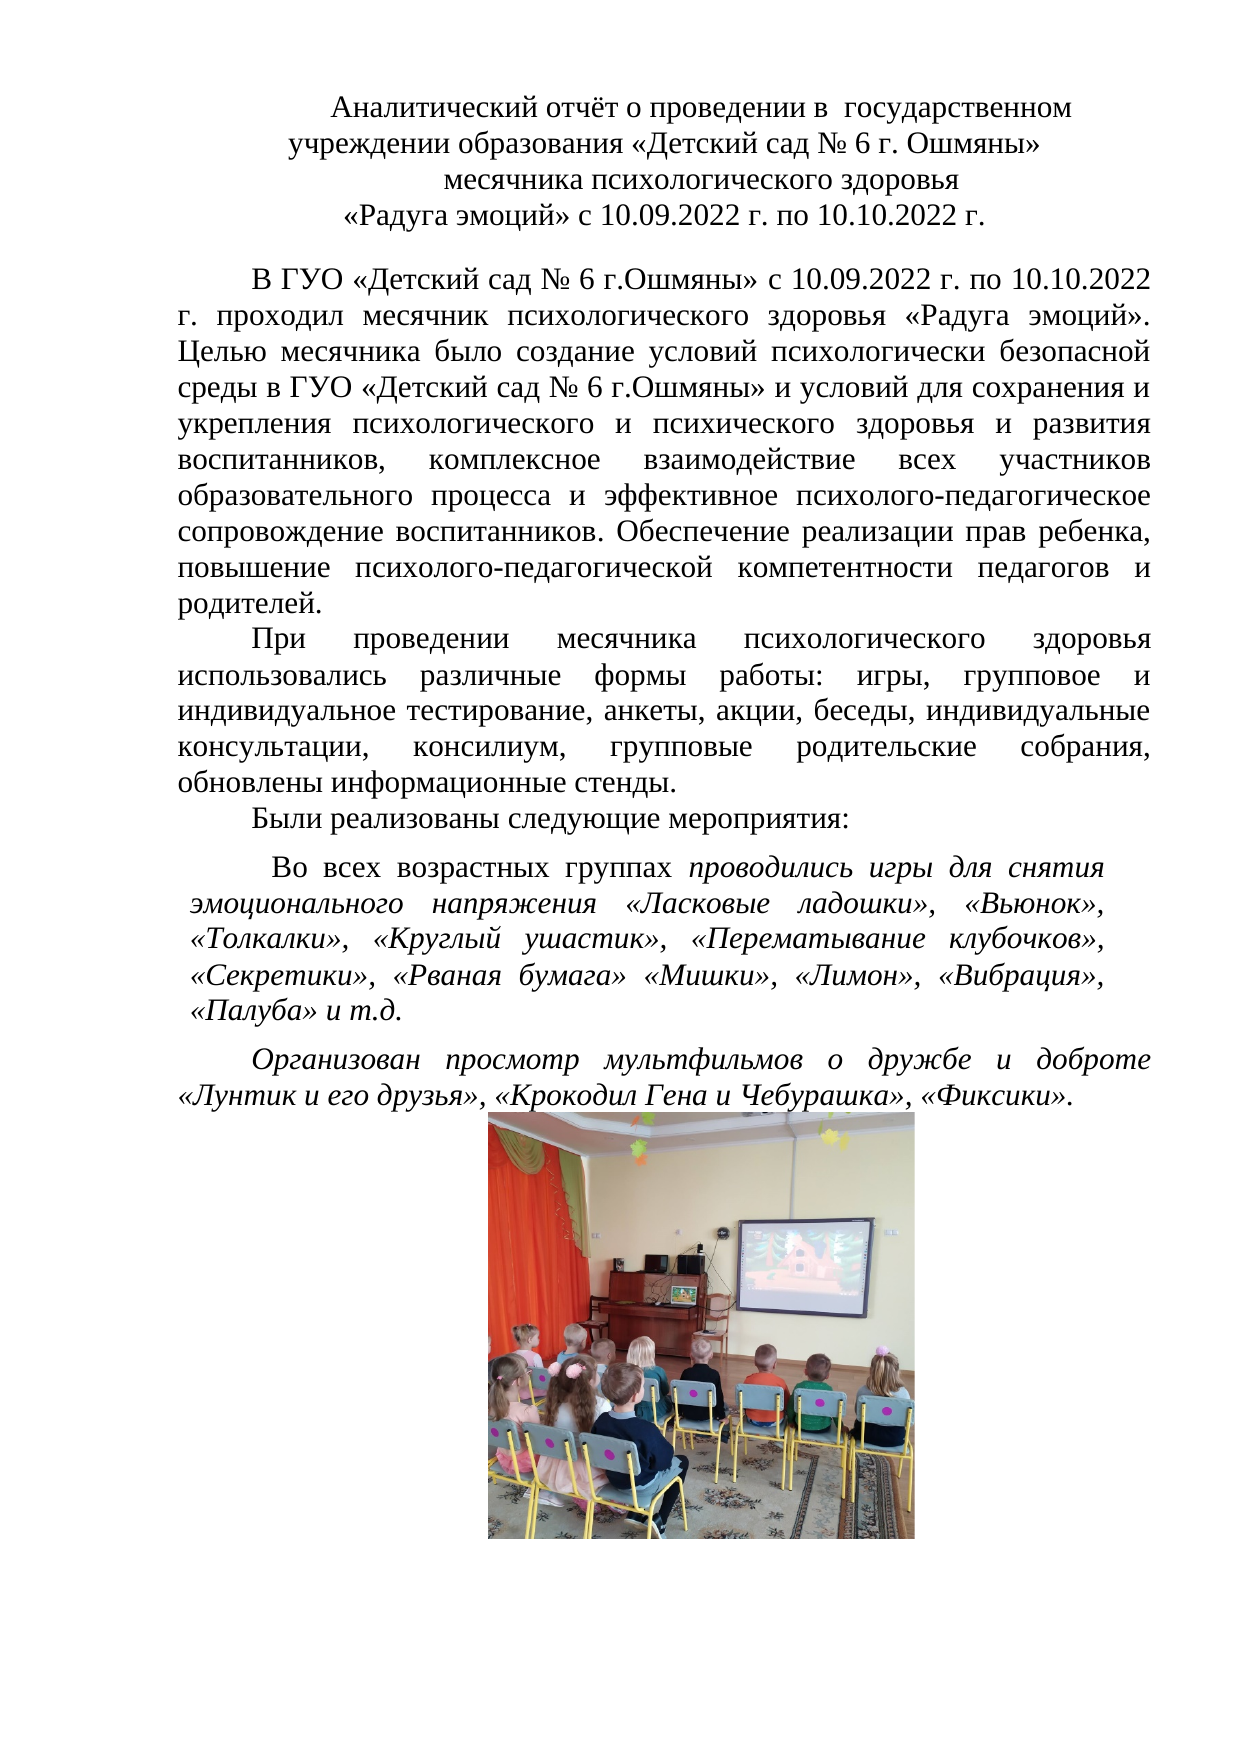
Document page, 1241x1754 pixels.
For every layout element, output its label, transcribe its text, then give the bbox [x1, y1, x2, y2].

text При проведении месячника психологического здоровья использовались различные формы работы: игры, групповое и индивидуальное тестирование, анкеты, акции, беседы, индивидуальные консультации, консилиум, групповые родительские собрания, обновлены информационные стенды. [177, 620, 1152, 799]
text Были реализованы следующие мероприятия: [177, 799, 1152, 835]
text «Радуга эмоций» с 10.09.2022 г. по 10.10.2022 г. [177, 196, 1152, 232]
text Организован просмотр мультфильмов о дружбе и доброте «Лунтик и его друзья», «Крокодил Гена и Чебурашка», «Фиксики». [177, 1040, 1152, 1112]
text месячника психологического здоровья [177, 161, 1152, 196]
text Во всех возрастных группах проводились игры для снятия эмоционального напряжения «Ласковые ладошки», «Вьюнок», «Толкалки», «Круглый ушастик», «Перематывание клубочков», «Секретики», «Рваная бумага» «Мишки», «Лимон», «Вибрация», «Палуба» и т.д. [189, 848, 1105, 1028]
text Аналитический отчёт о проведении в государственном учреждении образования «Детский сад № 6 г. Ошмяны» [177, 89, 1152, 161]
picture [488, 1112, 915, 1539]
text В ГУО «Детский сад № 6 г.Ошмяны» с 10.09.2022 г. по 10.10.2022 г. проходил месячник психологического здоровья «Радуга эмоций». Целью месячника было создание условий психологически безопасной среды в ГУО «Детский сад № 6 г.Ошмяны» и условий для сохранения и укрепления психологического и психического здоровья и развития воспитанников, комплексное взаимодействие всех участников образовательного процесса и эффективное психолого-педагогическое сопровождение воспитанников. Обеспечение реализации прав ребенка, повышение психолого-педагогической компетентности педагогов и родителей. [177, 260, 1152, 620]
